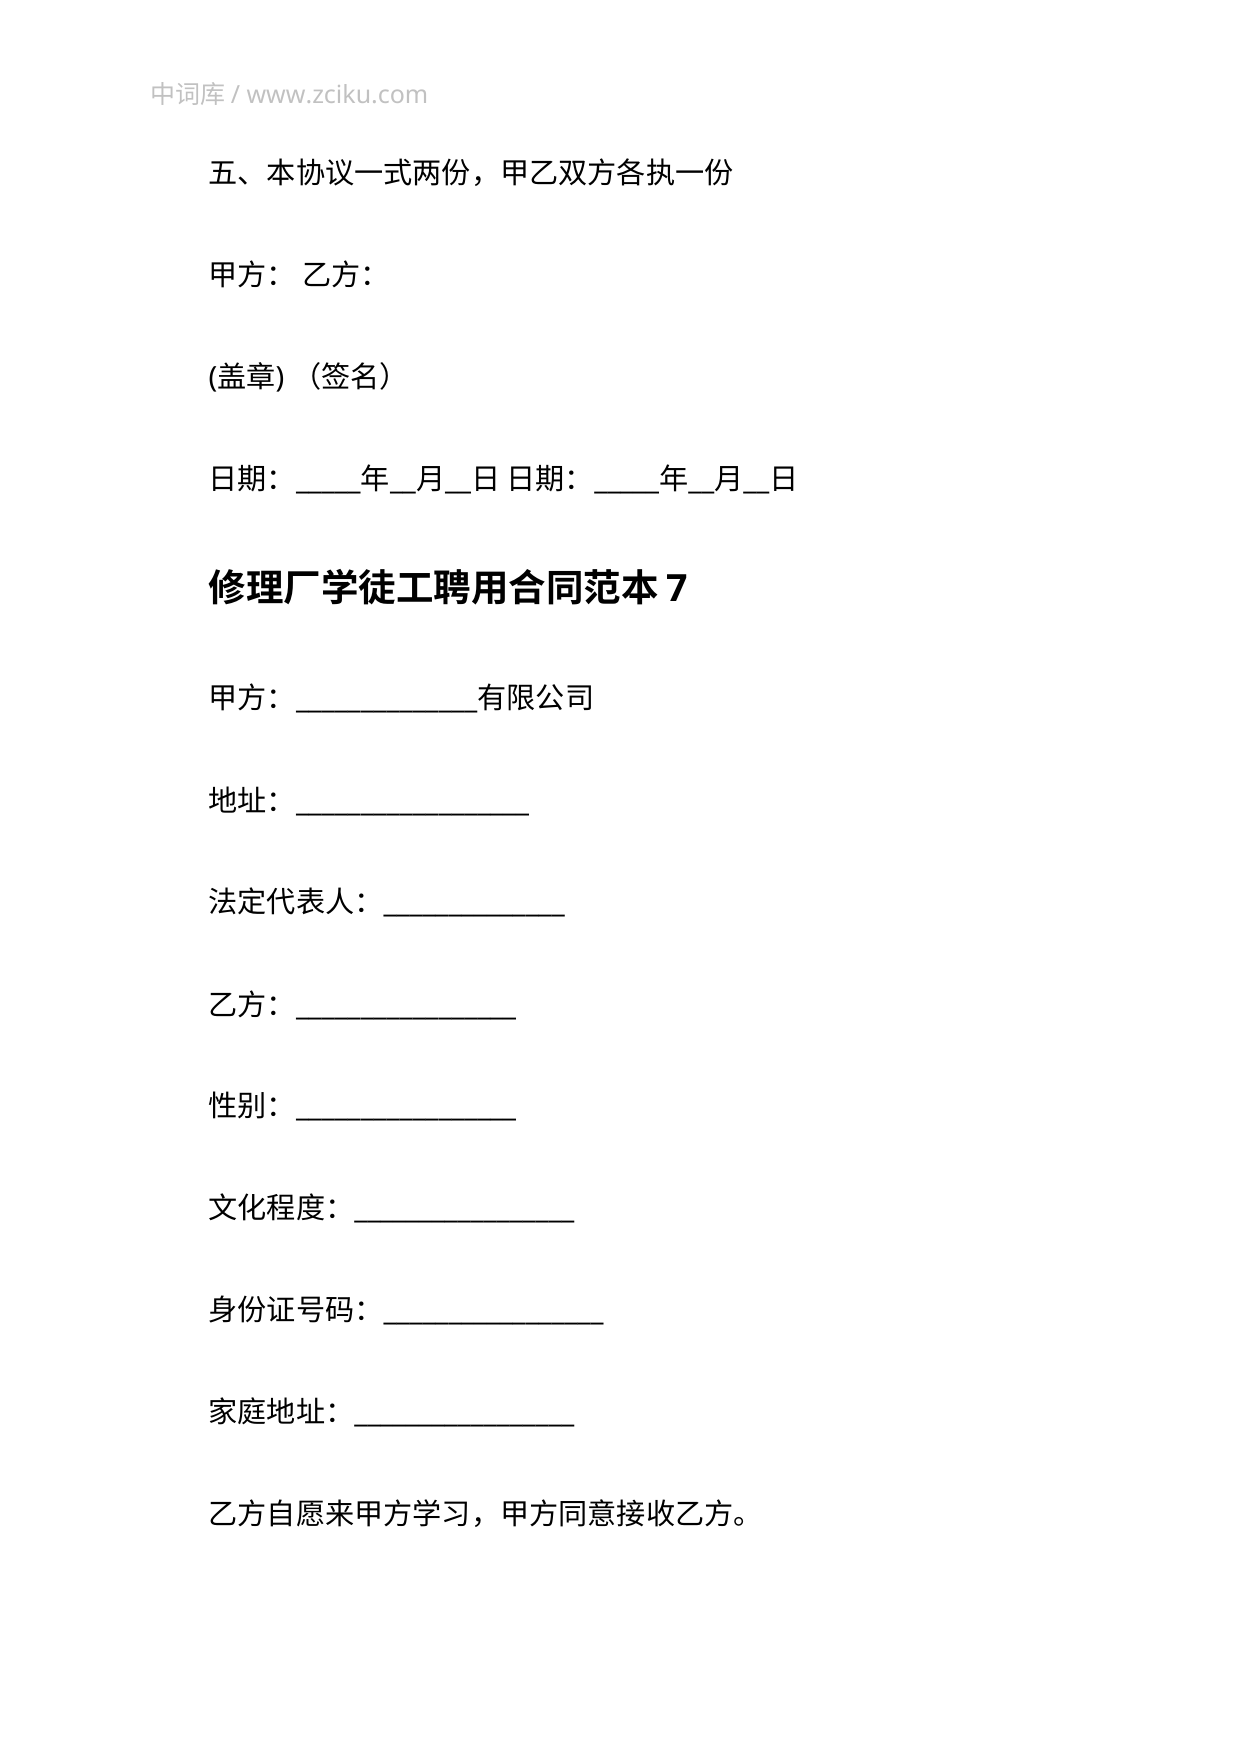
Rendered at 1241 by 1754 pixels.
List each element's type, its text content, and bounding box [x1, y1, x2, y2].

text 乙方：_________________ [150, 981, 1090, 1023]
text 甲方：______________有限公司 [150, 675, 1090, 717]
text 五、本协议一式两份，甲乙双方各执一份 [150, 150, 1090, 192]
text (盖章) （签名） [150, 353, 1090, 396]
text 文化程度：_________________ [150, 1185, 1090, 1227]
text 地址：__________________ [150, 777, 1090, 819]
text 乙方自愿来甲方学习，甲方同意接收乙方。 [150, 1491, 1090, 1533]
text 日期：_____年__月__日 日期：_____年__月__日 [150, 456, 1090, 498]
text 身份证号码：_________________ [150, 1287, 1090, 1329]
text 性别：_________________ [150, 1083, 1090, 1125]
text 家庭地址：_________________ [150, 1389, 1090, 1431]
text 修理厂学徒工聘用合同范本7 [150, 557, 1090, 612]
text 甲方： 乙方： [150, 252, 1090, 294]
text 法定代表人：______________ [150, 879, 1090, 921]
